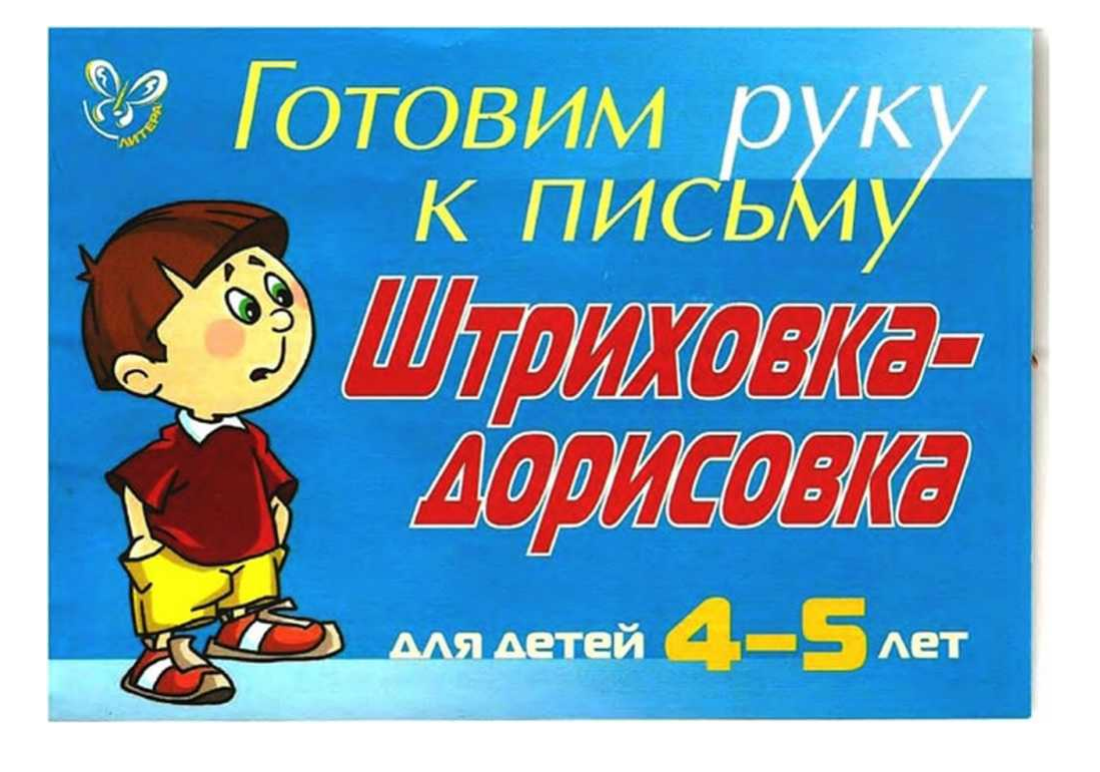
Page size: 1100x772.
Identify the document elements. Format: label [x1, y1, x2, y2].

picture [46, 25, 1052, 724]
